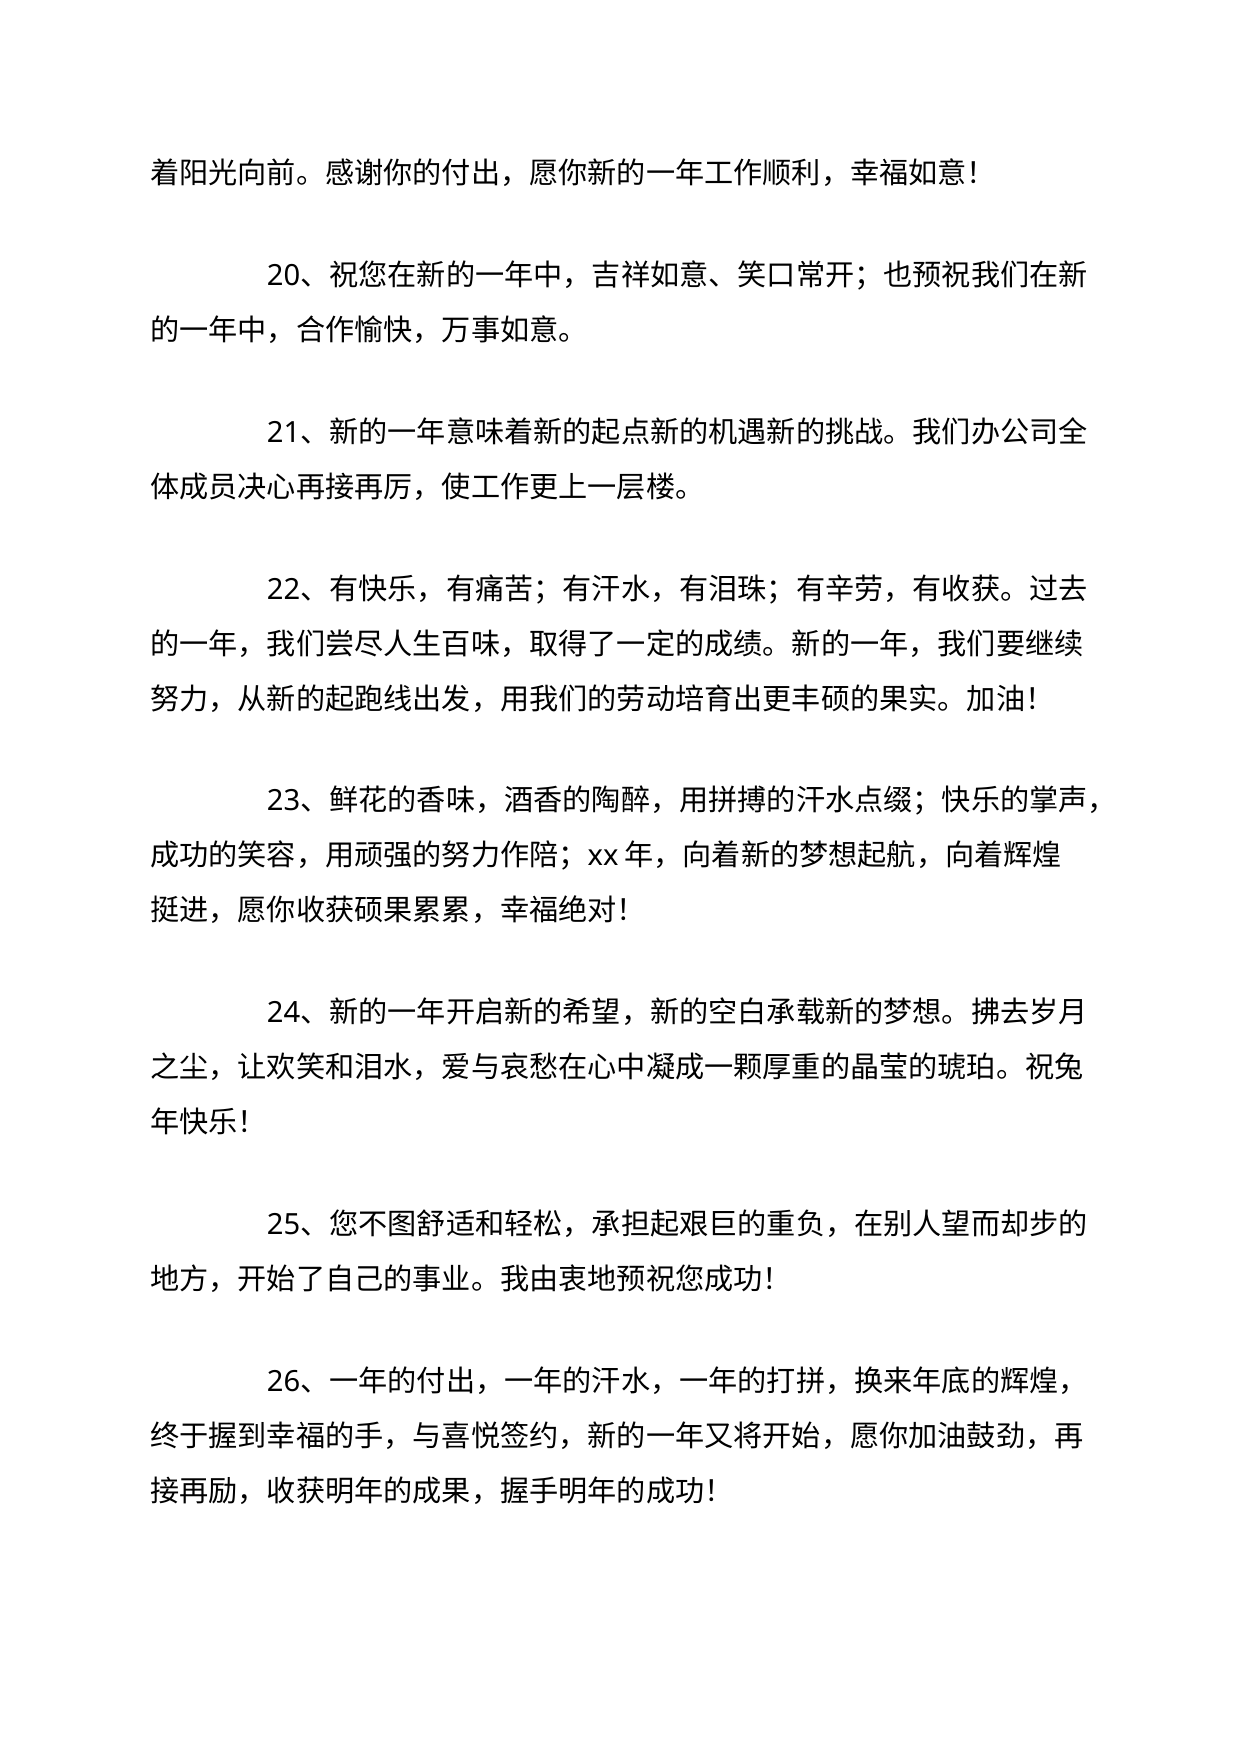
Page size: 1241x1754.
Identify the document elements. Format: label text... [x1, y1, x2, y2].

text 25、您不图舒适和轻松，承担起艰巨的重负，在别人望而却步的地方，开始了自己的事业。我由衷地预祝您成功！ [150, 1200, 1090, 1298]
text 22、有快乐，有痛苦；有汗水，有泪珠；有辛劳，有收获。过去的一年，我们尝尽人生百味，取得了一定的成绩。新的一年，我们要继续努力，从新的起跑线出发，用我们的劳动培育出更丰硕的果实。加油！ [150, 565, 1090, 717]
text 20、祝您在新的一年中，吉祥如意、笑口常开；也预祝我们在新的一年中，合作愉快，万事如意。 [150, 252, 1090, 349]
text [150, 150, 1090, 192]
text 26、一年的付出，一年的汗水，一年的打拼，换来年底的辉煌，终于握到幸福的手，与喜悦签约，新的一年又将开始，愿你加油鼓劲，再接再励，收获明年的成果，握手明年的成功！ [150, 1357, 1090, 1509]
text 24、新的一年开启新的希望，新的空白承载新的梦想。拂去岁月之尘，让欢笑和泪水，爱与哀愁在心中凝成一颗厚重的晶莹的琥珀。祝兔年快乐！ [150, 989, 1090, 1141]
text 23、鲜花的香味，酒香的陶醉，用拼搏的汗水点缀；快乐的掌声，成功的笑容，用顽强的努力作陪；xx年，向着新的梦想起航，向着辉煌挺进，愿你收获硕果累累，幸福绝对！ [150, 777, 1090, 929]
text 21、新的一年意味着新的起点新的机遇新的挑战。我们办公司全体成员决心再接再厉，使工作更上一层楼。 [150, 408, 1090, 506]
